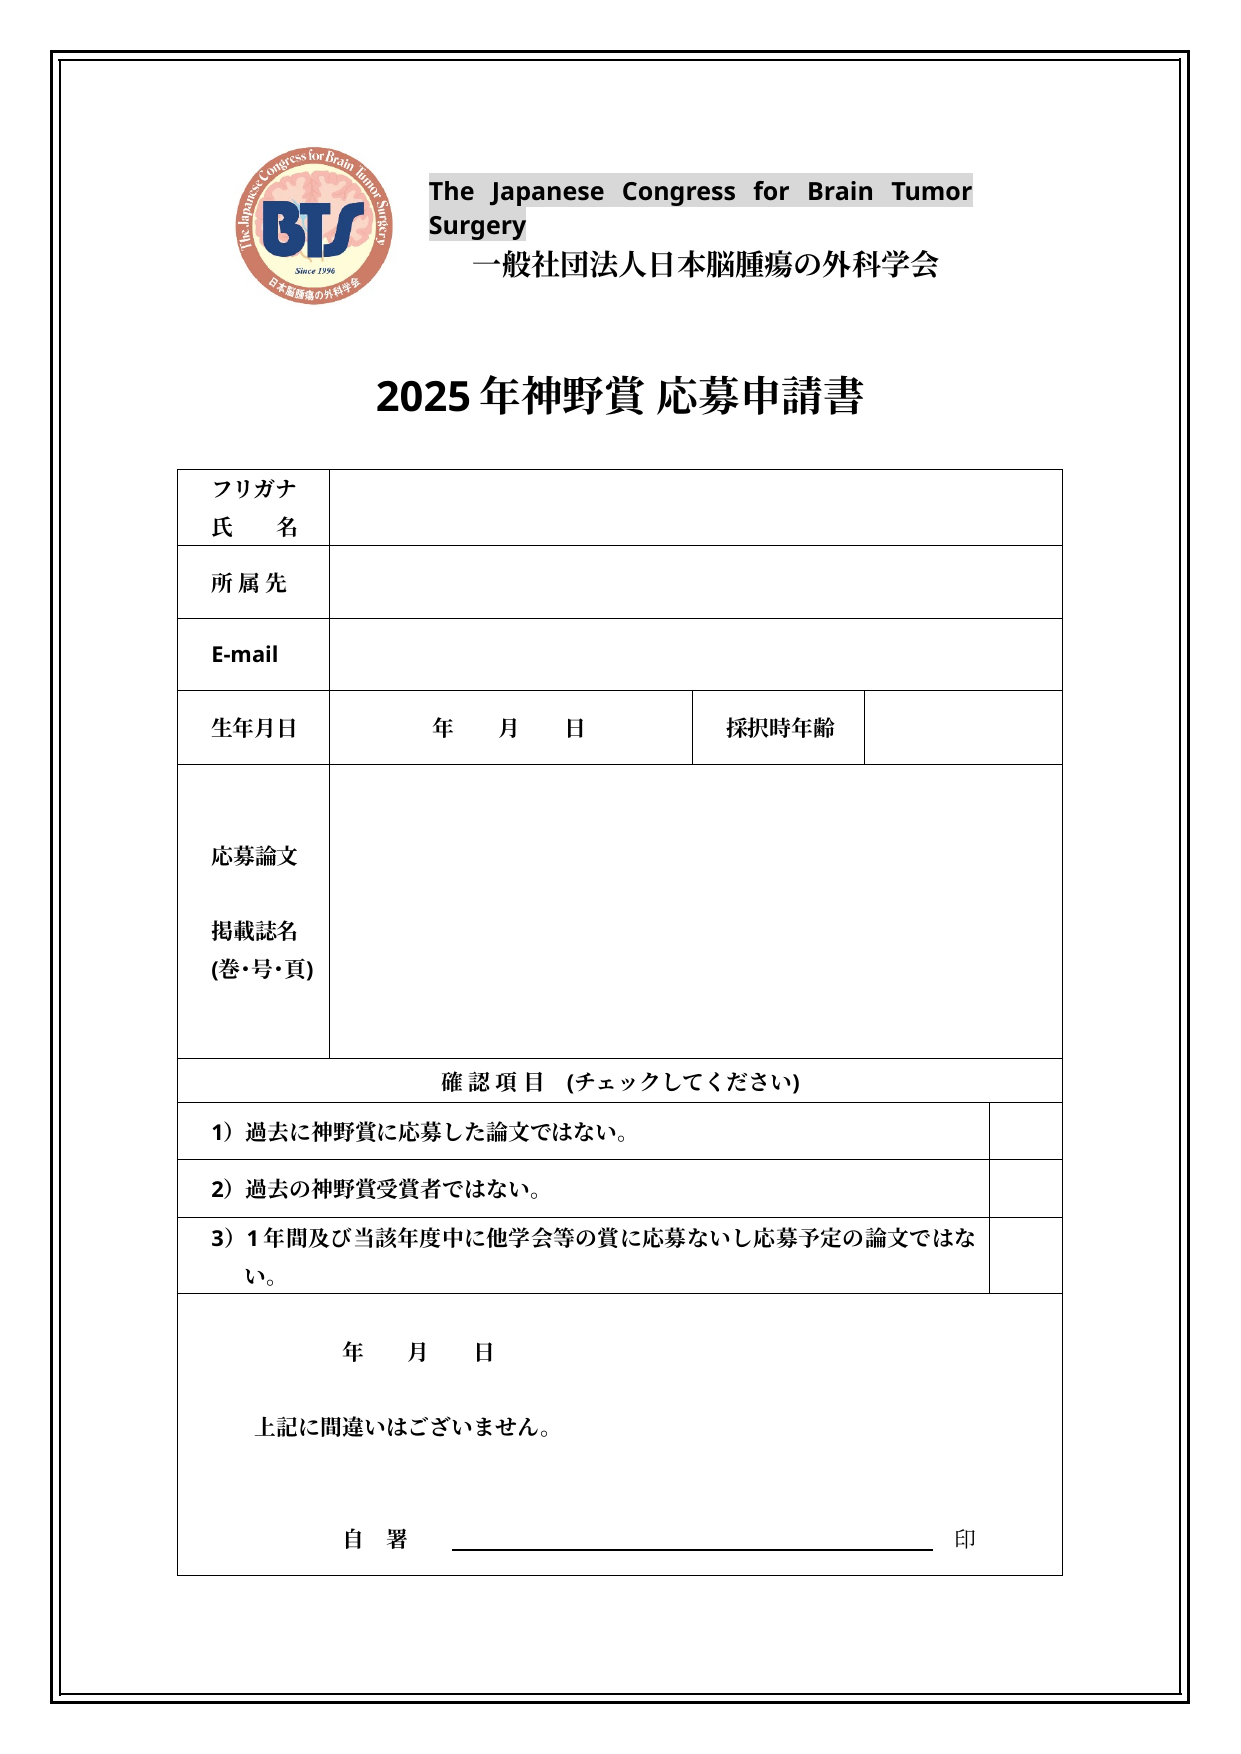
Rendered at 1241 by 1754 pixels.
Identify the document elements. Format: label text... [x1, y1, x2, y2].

table_cell 生年月日 [178, 691, 329, 764]
table_cell 年 月 日 上記に間違いはございません。 自 署 印 [178, 1294, 1062, 1575]
table_header フリガナ 氏 名 [178, 470, 329, 544]
table_cell 応募論文 掲載誌名 (巻･号･頁) [178, 765, 329, 1058]
table_header [330, 470, 1062, 544]
table_cell 3）1年間及び当該年度中に他学会等の賞に応募ないし応募予定の論文ではない。 [178, 1218, 989, 1293]
table_cell E-mail [178, 619, 329, 690]
table_cell [330, 546, 1062, 617]
table_cell 確 認 項 目 (チェックしてください) [178, 1059, 1062, 1102]
table_cell 採択時年齢 [693, 691, 864, 764]
table_cell [990, 1160, 1062, 1217]
table_cell [865, 691, 1062, 764]
table_cell 1）過去に神野賞に応募した論文ではない。 [178, 1103, 989, 1159]
table_cell [330, 765, 1062, 1058]
table_cell [990, 1218, 1062, 1293]
table_cell [990, 1103, 1062, 1159]
table_cell 所 属 先 [178, 546, 329, 617]
table_cell 2）過去の神野賞受賞者ではない。 [178, 1160, 989, 1217]
table_cell 年 月 日 [330, 691, 692, 764]
text 2025年神野賞 応募申請書 [177, 356, 1063, 431]
table_cell [330, 619, 1062, 690]
picture [211, 124, 414, 322]
